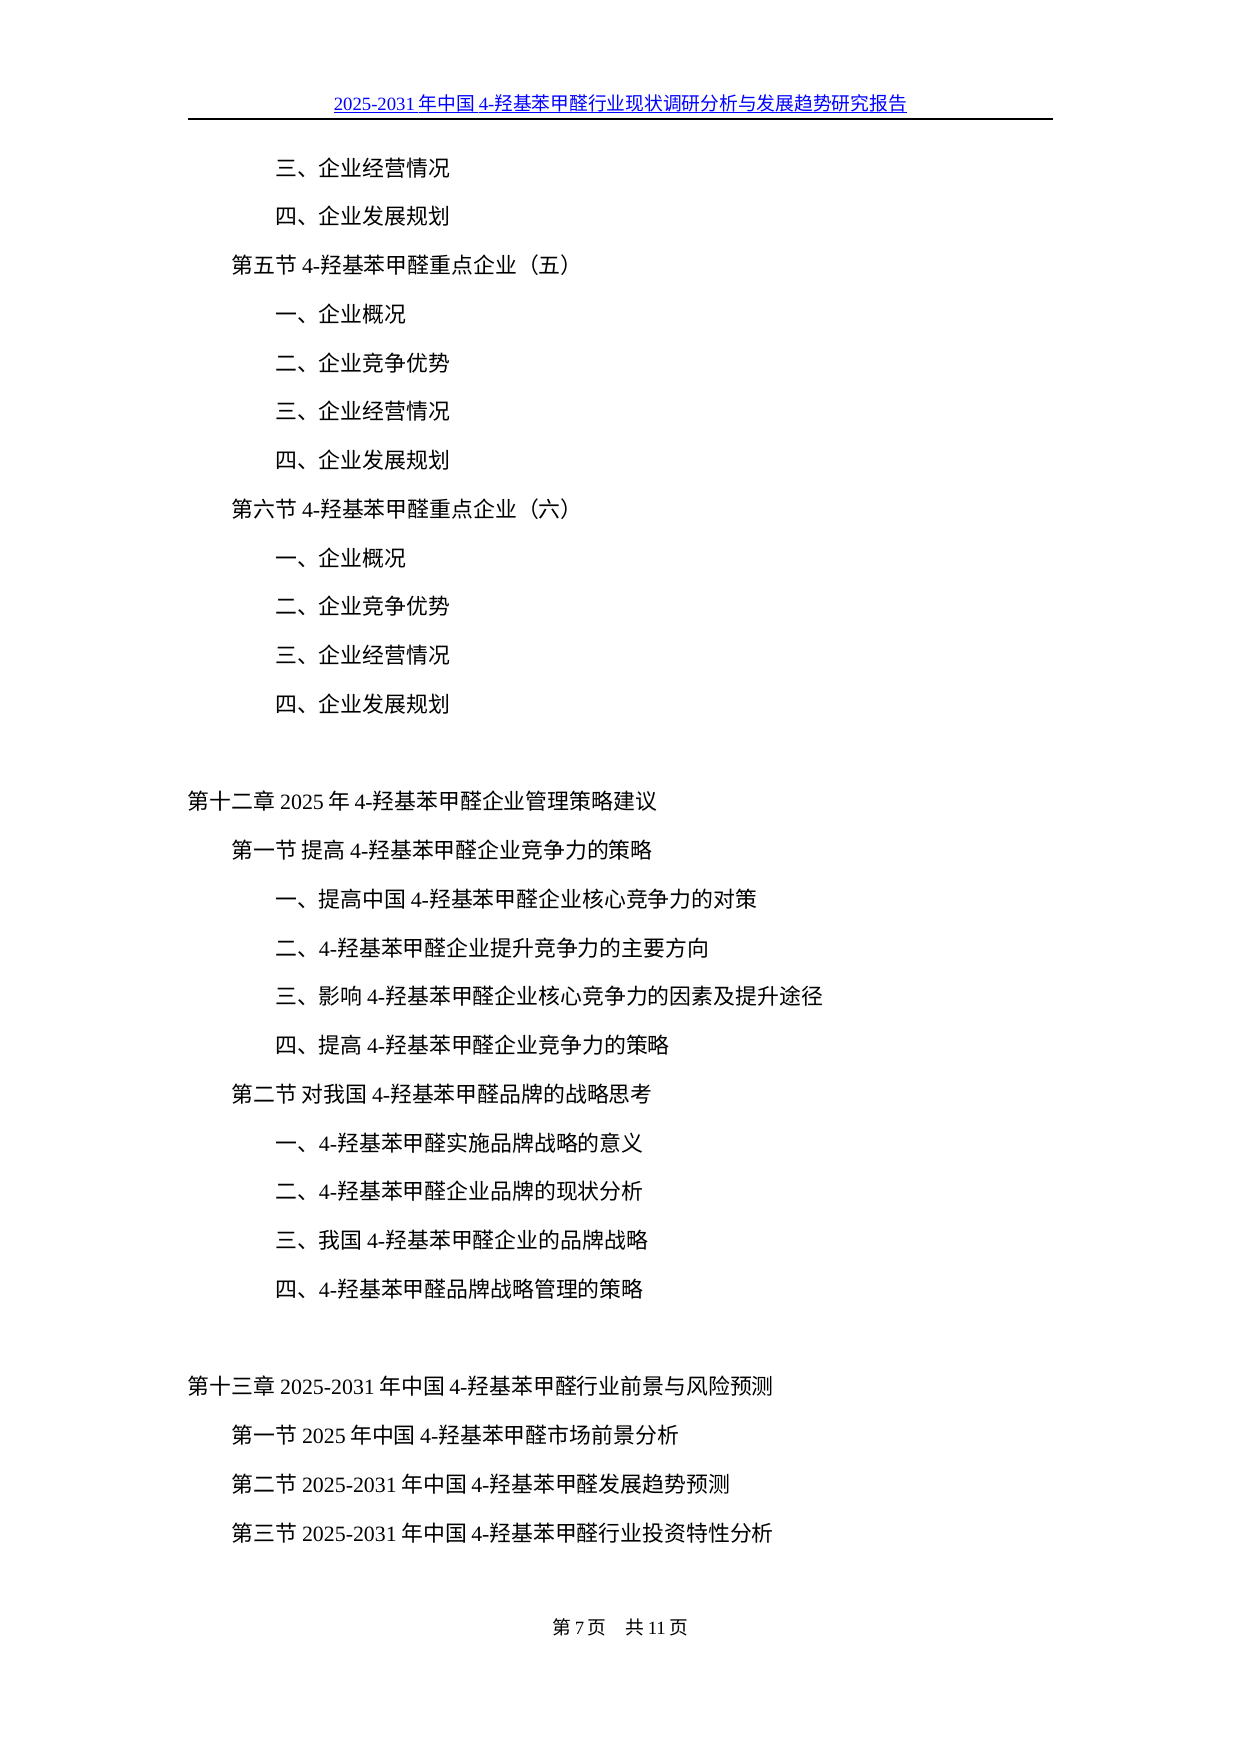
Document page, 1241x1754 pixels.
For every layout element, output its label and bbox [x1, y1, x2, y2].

text [187, 150, 1053, 1548]
